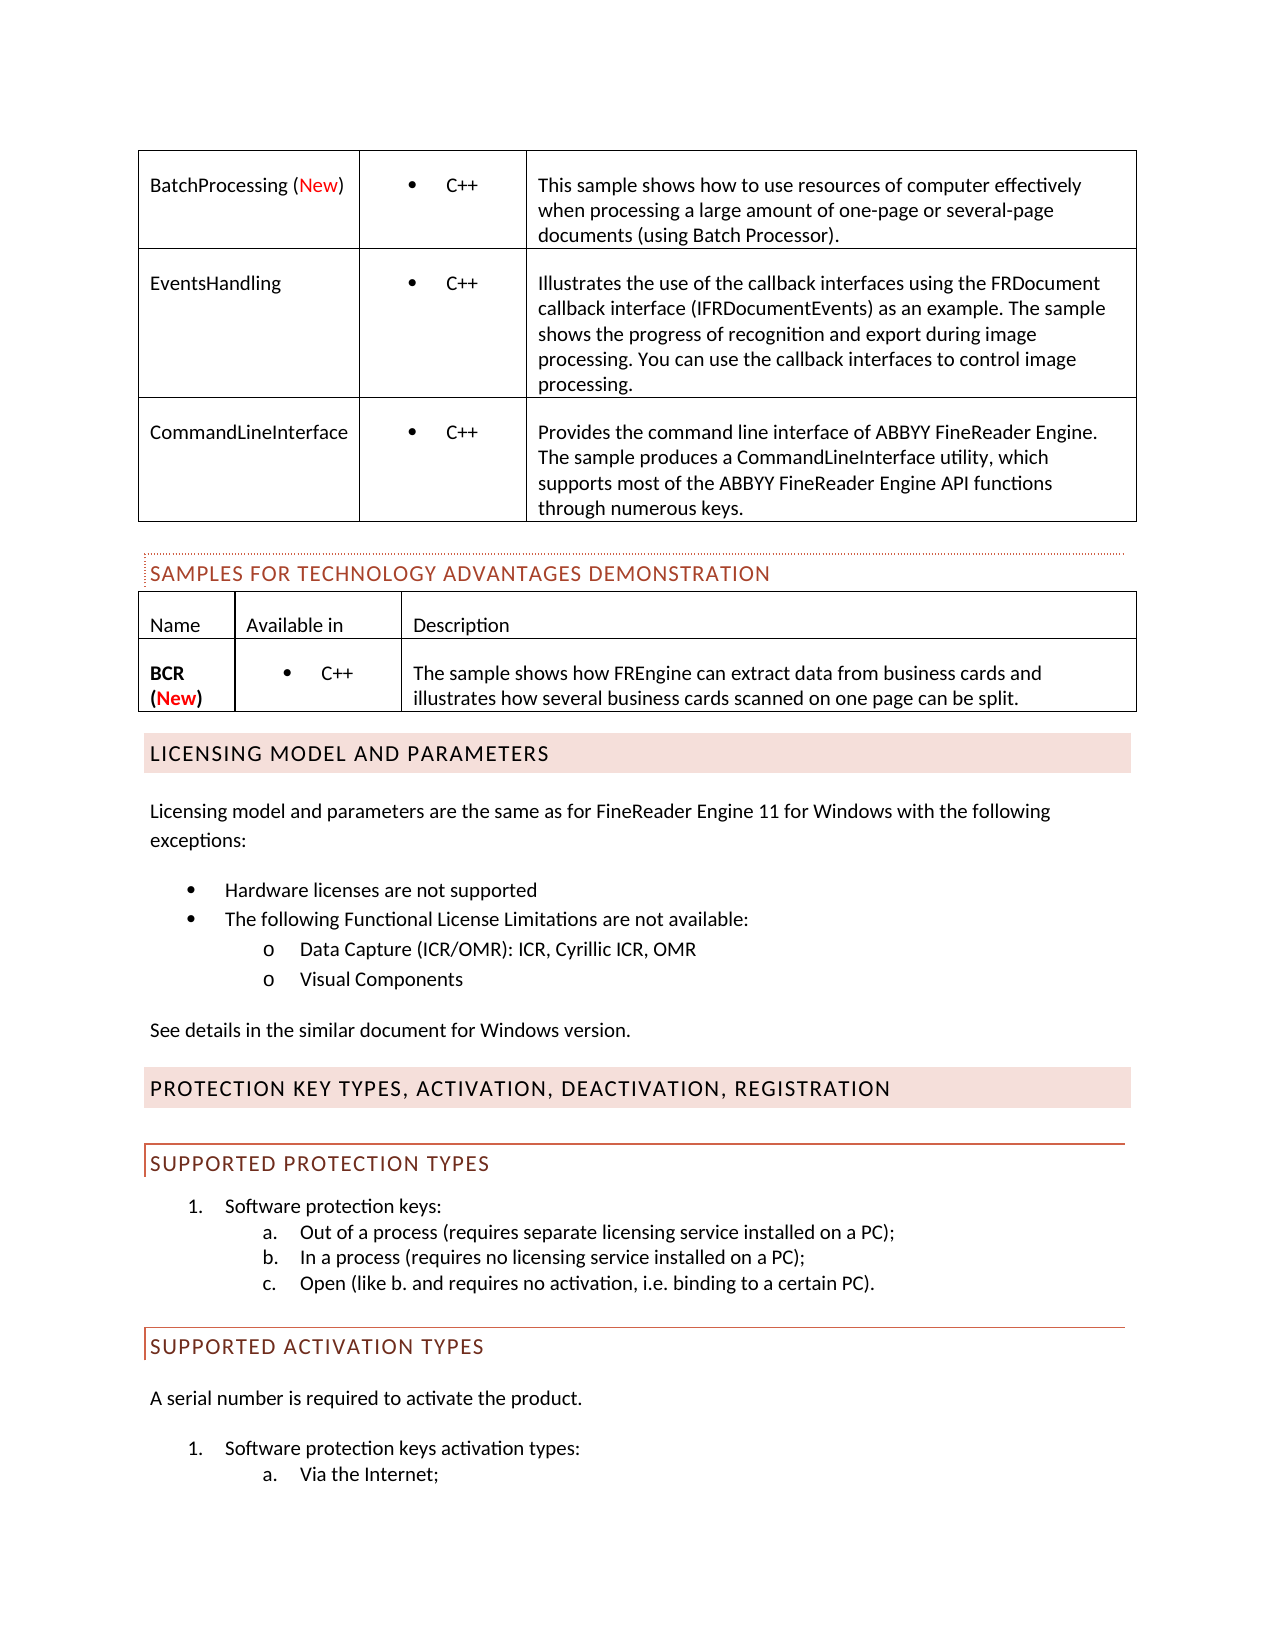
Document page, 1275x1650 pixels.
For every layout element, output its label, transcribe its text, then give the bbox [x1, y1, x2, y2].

table_header Name [139, 592, 234, 638]
list Visual Components [262, 966, 1125, 993]
subtitle Supported Activation Types [146, 1328, 1125, 1360]
list Software protection keys: [187, 1194, 1125, 1219]
table_cell This sample shows how to use resources of computer effectively when processing a large amount of one-page or several-page documents (using Batch Processor). [527, 151, 1136, 248]
list Hardware licenses are not supported [187, 877, 1125, 903]
table_header Available in [236, 592, 401, 638]
table_cell C++ [360, 398, 526, 521]
list Via the Internet; [262, 1461, 1125, 1486]
table_cell C++ [360, 249, 526, 397]
text A serial number is required to activate the product. [150, 1385, 1125, 1411]
list In a process (requires no licensing service installed on a PC); [262, 1244, 1125, 1270]
text See details in the similar document for Windows version. [150, 1017, 1125, 1043]
table_header Description [402, 592, 1136, 638]
table_cell EventsHandling [139, 249, 359, 397]
list Open (like b. and requires no activation, i.e. binding to a certain PC). [262, 1270, 1125, 1295]
table_cell CommandLineInterface [139, 398, 359, 521]
subtitle Supported Protection Types [146, 1145, 1125, 1177]
list Software protection keys activation types: [187, 1435, 1125, 1461]
subtitle Licensing Model and Parameters [150, 739, 1125, 767]
table_cell Provides the command line interface of ABBYY FineReader Engine. The sample produces a CommandLineInterface utility, which supports most of the ABBYY FineReader Engine API functions through numerous keys. [527, 398, 1136, 521]
list The following Functional License Limitations are not available: [187, 907, 1125, 932]
table_cell BCR (New) [139, 639, 234, 711]
subtitle Samples for technology advantages demonstration [144, 553, 1125, 587]
table_cell Illustrates the use of the callback interfaces using the FRDocument callback interface (IFRDocumentEvents) as an example. The sample shows the progress of recognition and export during image processing. You can use the callback interfaces to control image processing. [527, 249, 1136, 397]
list Out of a process (requires separate licensing service installed on a PC); [262, 1219, 1125, 1244]
list Data Capture (ICR/OMR): ICR, Cyrillic ICR, OMR [262, 936, 1125, 962]
table_cell The sample shows how FREngine can extract data from business cards and illustrates how several business cards scanned on one page can be split. [402, 639, 1136, 711]
table_cell C++ [360, 151, 526, 248]
table_cell BatchProcessing (New) [139, 151, 359, 248]
text Licensing model and parameters are the same as for FineReader Engine 11 for Windows with the following exceptions: [150, 798, 1125, 853]
subtitle Protection Key Types, Activation, Deactivation, Registration [150, 1074, 1125, 1102]
table_cell C++ [236, 639, 401, 711]
